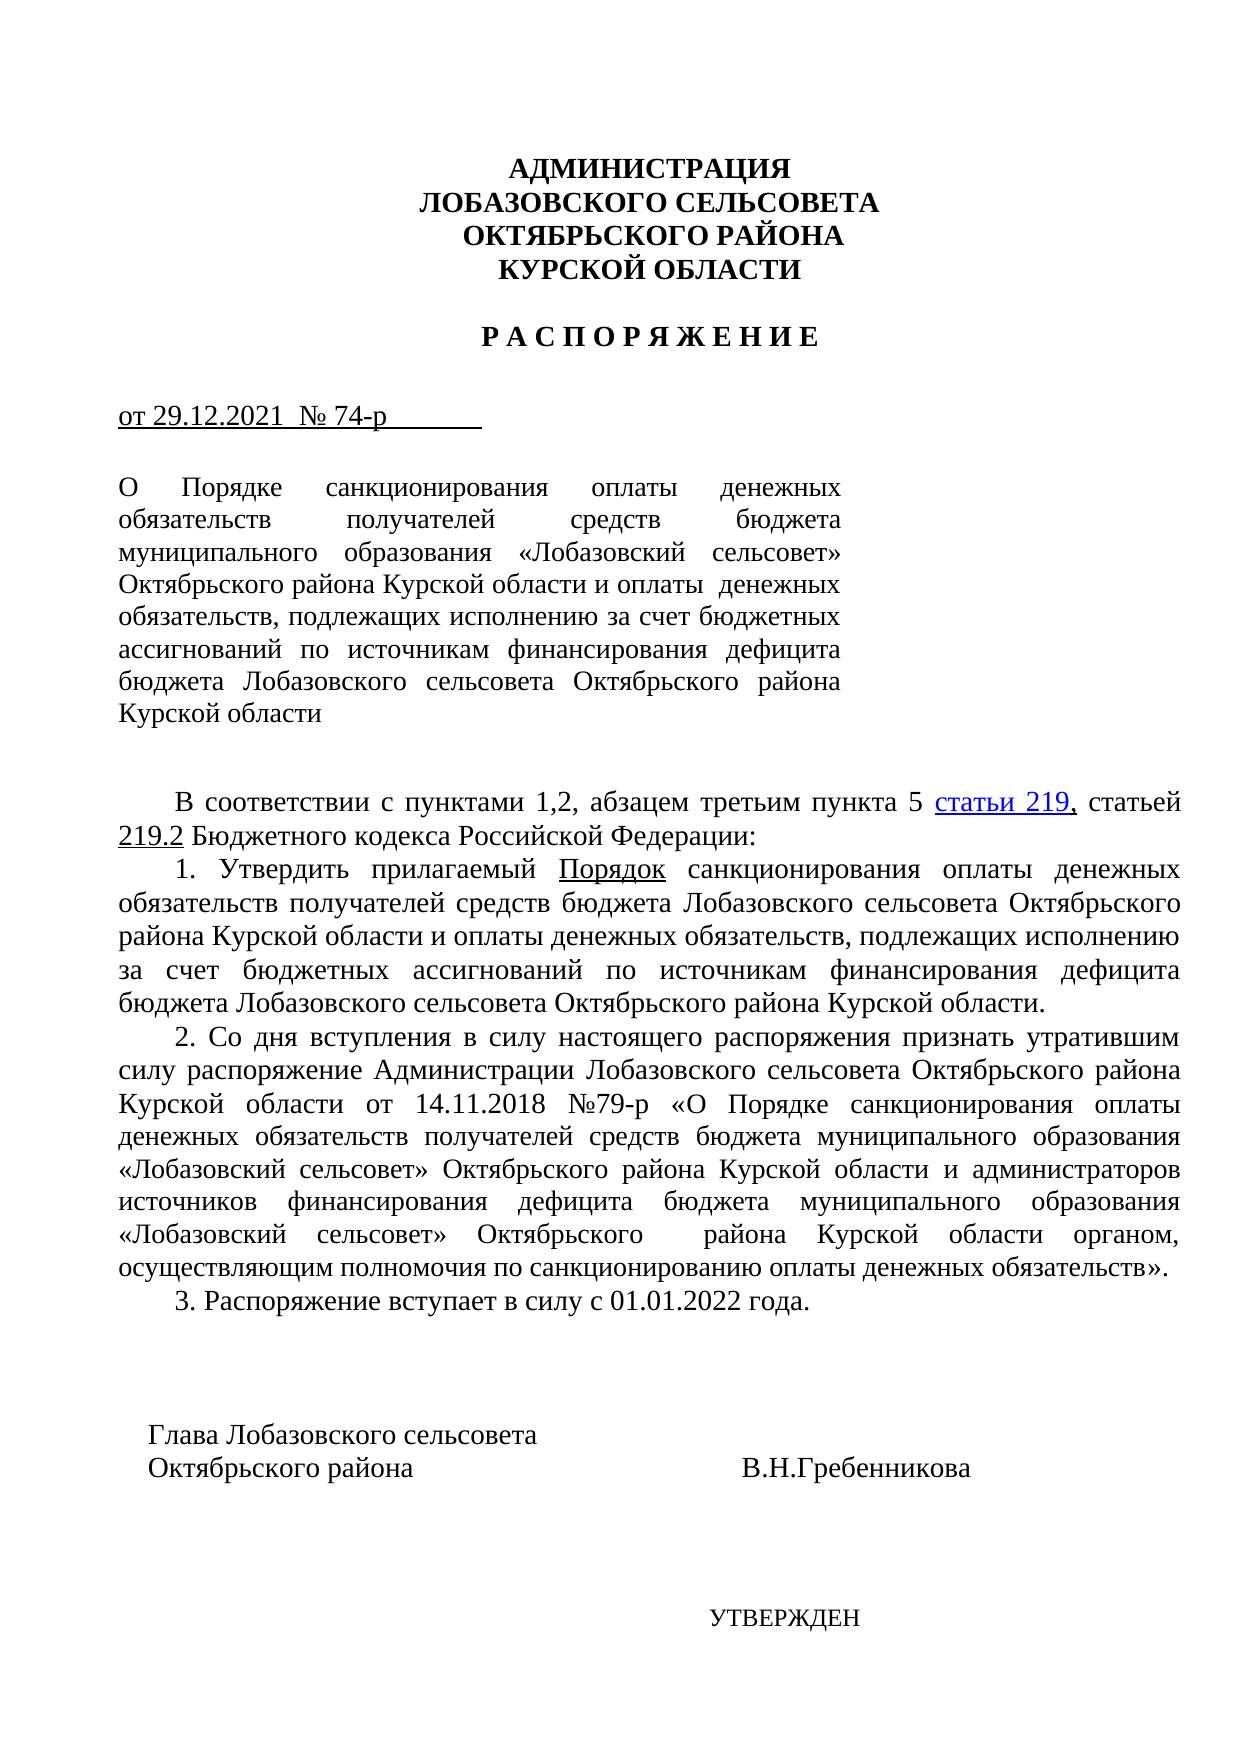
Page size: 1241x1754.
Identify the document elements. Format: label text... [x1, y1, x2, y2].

text 2. Со дня вступления в силу настоящего распоряжения признать утратившим силу распоряжение Администрации Лобазовского сельсовета Октябрьского района Курской области от 14.11.2018 №79-р «О Порядке санкционирования оплаты денежных обязательств получателей средств бюджета муниципального образования «Лобазовский сельсовет» Октябрьского района Курской области и администраторов источников финансирования дефицита бюджета муниципального образования «Лобазовский сельсовет» Октябрьского района Курской области органом, осуществляющим полномочия по санкционированию оплаты денежных обязательств». [118, 1019, 1181, 1283]
text О Порядке санкционирования оплаты денежных обязательств получателей средств бюджета муниципального образования «Лобазовский сельсовет» Октябрьского района Курской области и оплаты денежных обязательств, подлежащих исполнению за счет бюджетных ассигнований по источникам финансирования дефицита бюджета Лобазовского сельсовета Октябрьского района Курской области [118, 470, 842, 729]
text 3. Распоряжение вступает в силу с 01.01.2022 года. [118, 1283, 1181, 1316]
text КУРСКОЙ ОБЛАСТИ [118, 252, 1181, 285]
text УТВЕРЖДЕН [118, 1603, 1181, 1632]
text ЛОБАЗОВСКОГО СЕЛЬСОВЕТА [118, 185, 1181, 218]
text Р А С П О Р Я Ж Е Н И Е [118, 319, 1181, 352]
text Глава Лобазовского сельсовета [118, 1417, 1181, 1450]
text В соответствии с пунктами 1,2, абзацем третьим пункта 5 статьи 219, статьей 219.2 Бюджетного кодекса Российской Федерации: [118, 784, 1181, 851]
text АДМИНИСТРАЦИЯ [118, 151, 1181, 185]
text от 29.12.2021 № 74-р [118, 398, 1181, 431]
text ОКТЯБРЬСКОГО РАЙОНА [118, 218, 1181, 252]
text Октябрьского района В.Н.Гребенникова [118, 1450, 1181, 1484]
text 1. Утвердить прилагаемый Порядок санкционирования оплаты денежных обязательств получателей средств бюджета Лобазовского сельсовета Октябрьского района Курской области и оплаты денежных обязательств, подлежащих исполнению за счет бюджетных ассигнований по источникам финансирования дефицита бюджета Лобазовского сельсовета Октябрьского района Курской области. [118, 851, 1181, 1019]
